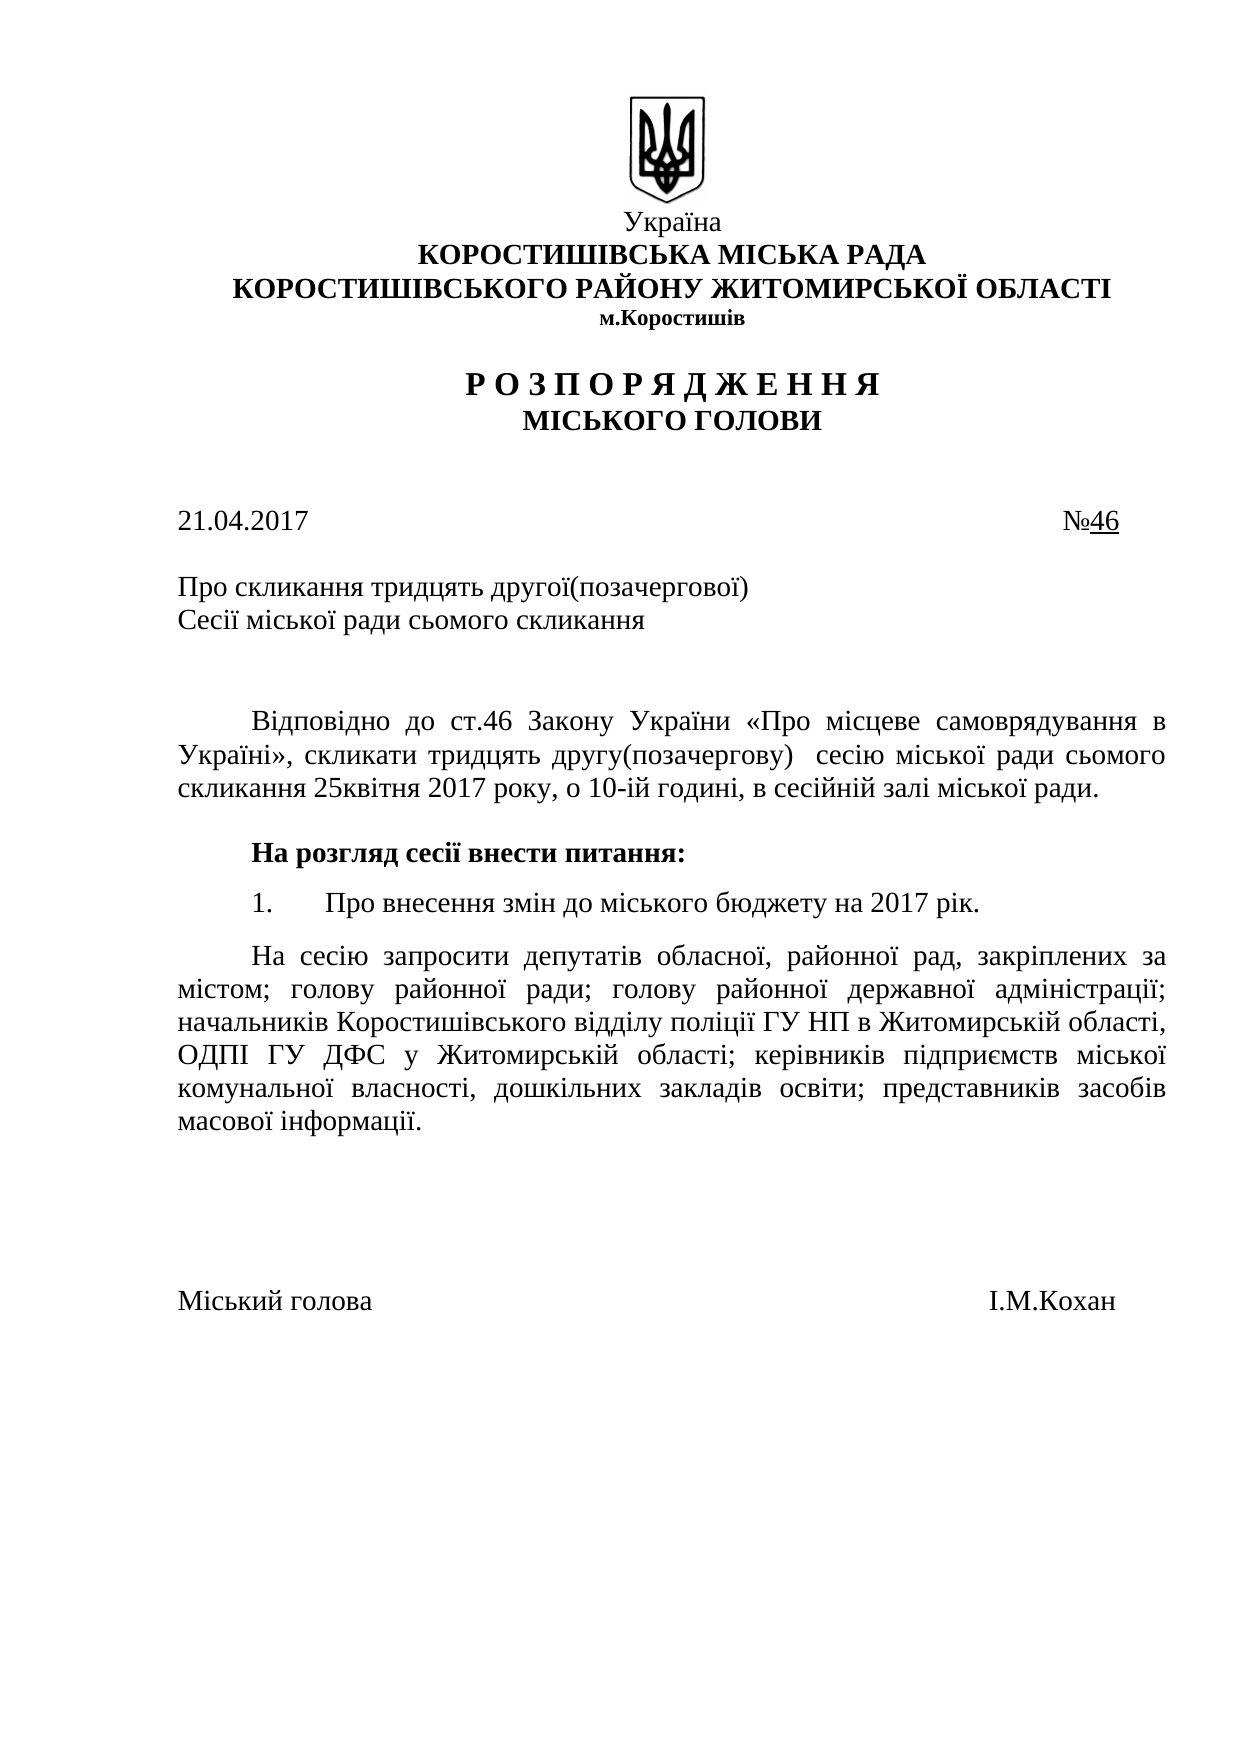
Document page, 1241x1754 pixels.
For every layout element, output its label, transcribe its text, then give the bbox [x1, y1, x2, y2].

text КОРОСТИШІВСЬКА МІСЬКА РАДА [177, 237, 1167, 271]
text Про скликання тридцять другої(позачергової) [177, 570, 1167, 603]
text 21.04.2017 №46 [177, 503, 1167, 537]
text На сесію запросити депутатів обласної, районної рад, закріплених за містом; голову районної ради; голову районної державної адміністрації; начальників Коростишівського відділу поліції ГУ НП в Житомирській області, ОДПІ ГУ ДФС у Житомирській області; керівників підприємств міської комунальної власності, дошкільних закладів освіти; представників засобів масової інформації. [177, 939, 1167, 1137]
text МІСЬКОГО ГОЛОВИ [177, 403, 1167, 436]
list Про внесення змін до міського бюджету на 2017 рік. [177, 889, 1167, 918]
text Україна [177, 204, 1167, 237]
text м.Коростишів [177, 304, 1167, 331]
text Міський голова І.М.Кохан [177, 1284, 1167, 1317]
text КОРОСТИШІВСЬКОГО РАЙОНУ ЖИТОМИРСЬКОЇ ОБЛАСТІ [177, 271, 1167, 304]
text Сесії міської ради сьомого скликання [177, 603, 1167, 636]
text Р О З П О Р Я Д Ж Е Н Н Я [177, 364, 1167, 403]
text Відповідно до ст.46 Закону України «Про місцеве самоврядування в Україні», скликати тридцять другу(позачергову) сесію міської ради сьомого скликання 25квітня 2017 року, о 10-ій годині, в сесійній залі міської ради. [177, 704, 1167, 805]
text На розгляд сесії внести питання: [177, 839, 1167, 868]
